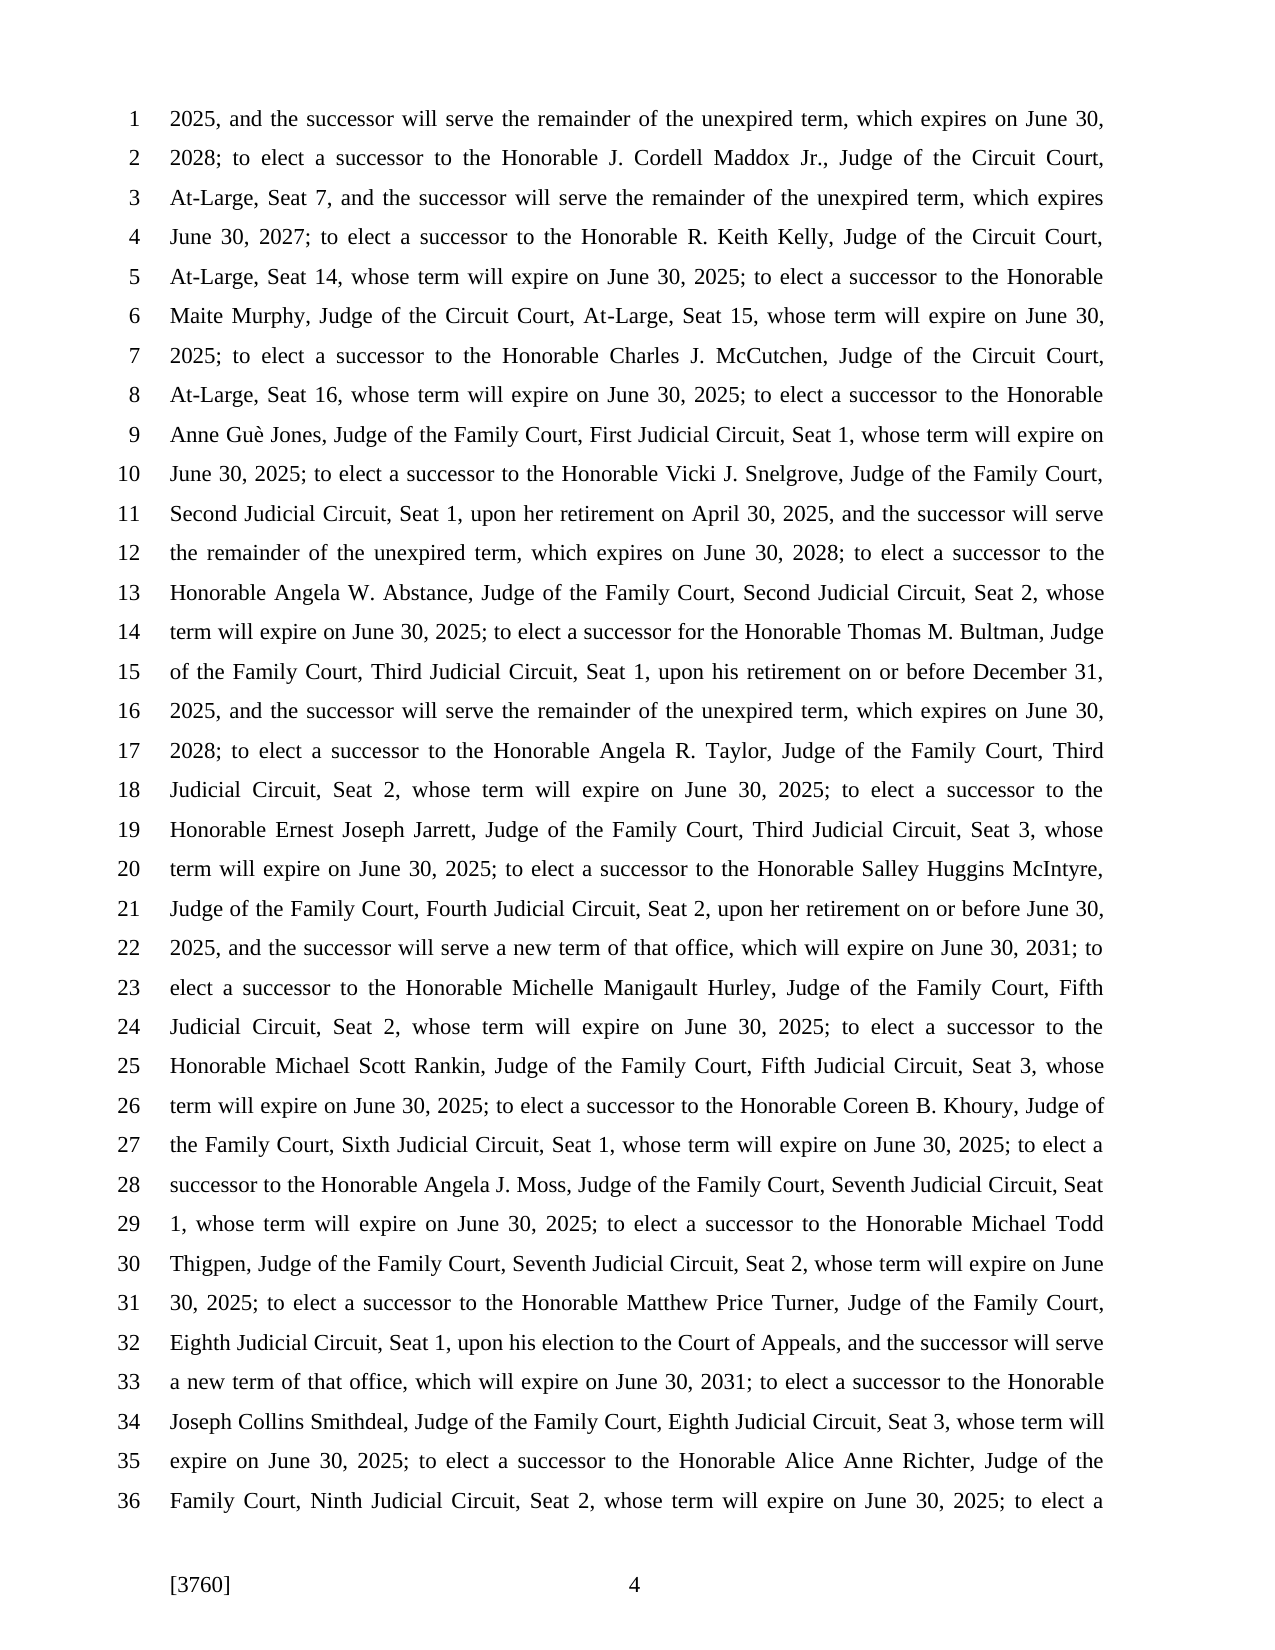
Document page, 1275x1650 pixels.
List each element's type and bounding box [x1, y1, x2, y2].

text [169, 105, 1106, 1513]
